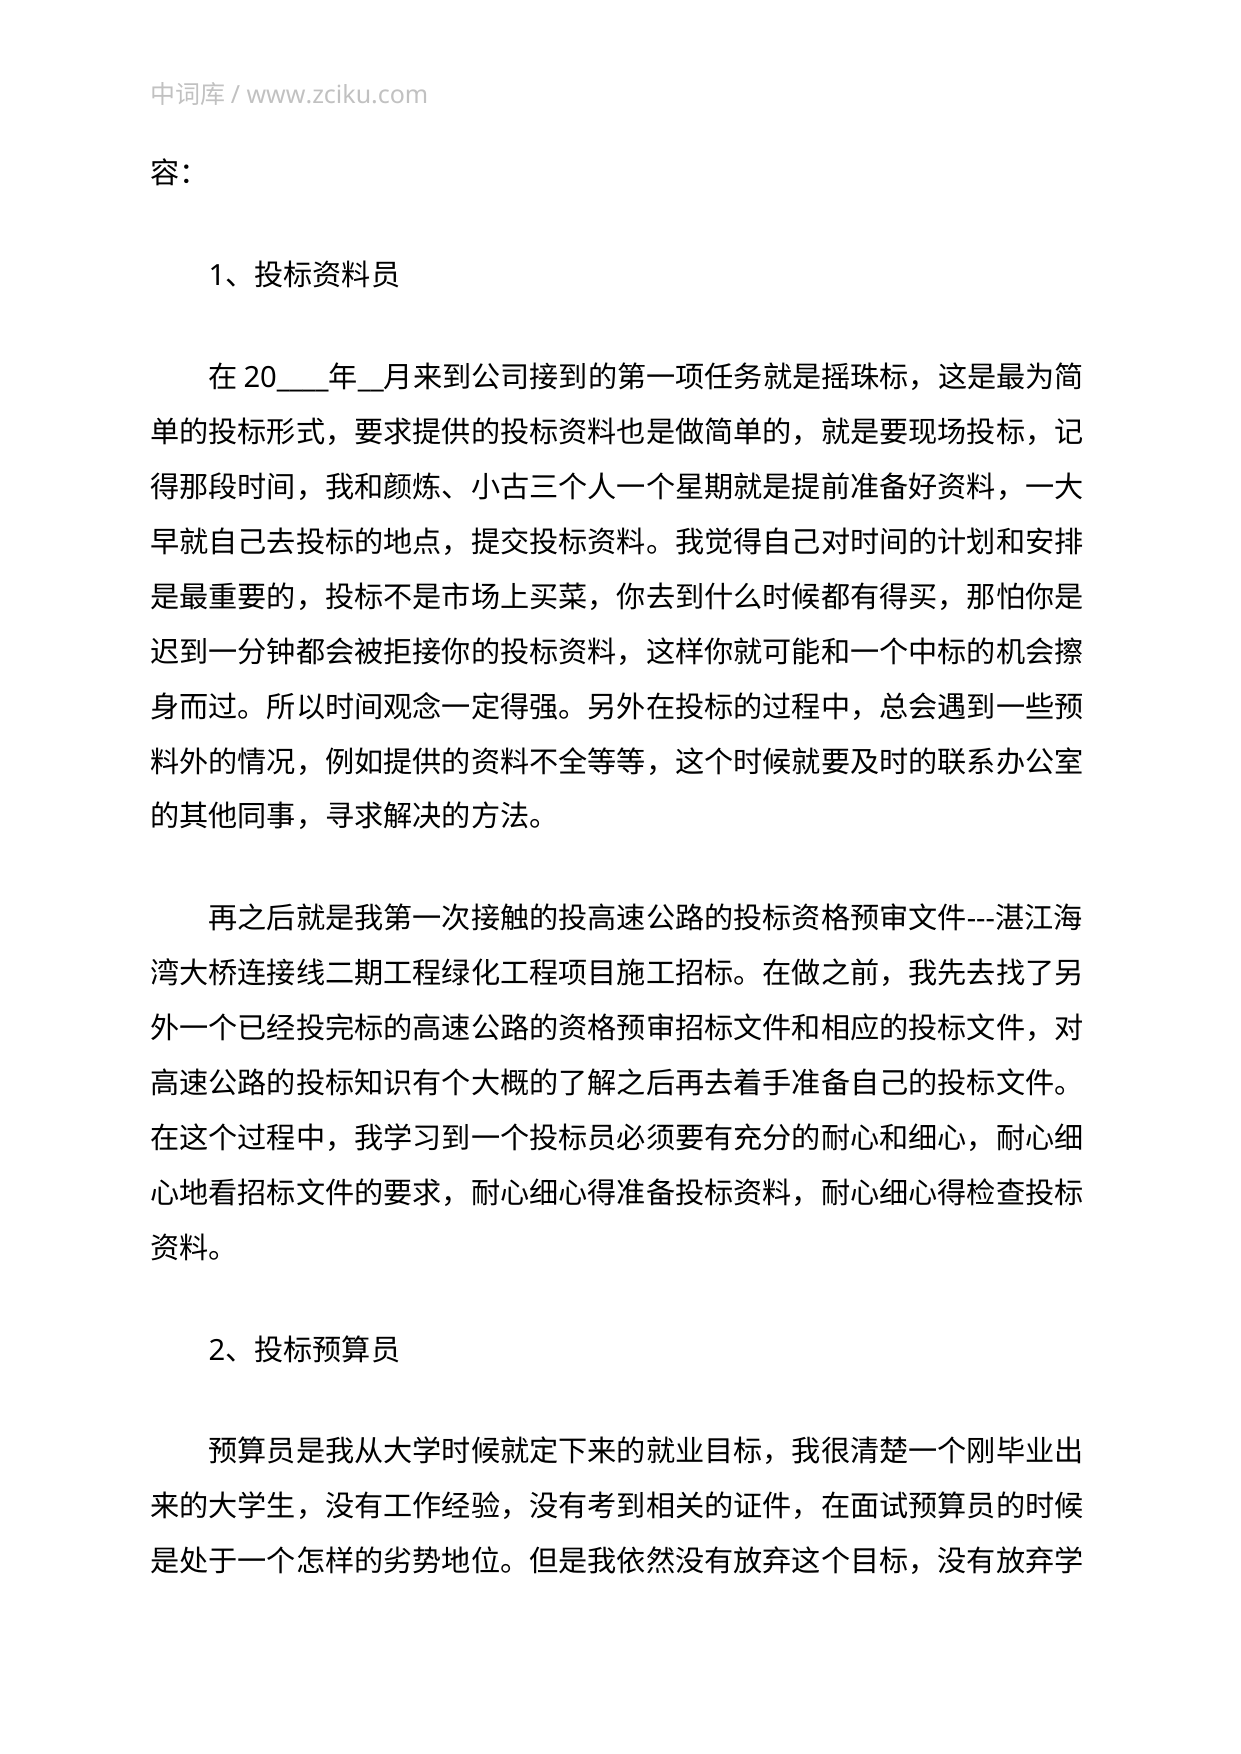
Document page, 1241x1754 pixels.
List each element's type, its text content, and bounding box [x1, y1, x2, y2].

text 再之后就是我第一次接触的投高速公路的投标资格预审文件---湛江海湾大桥连接线二期工程绿化工程项目施工招标。在做之前，我先去找了另外一个已经投完标的高速公路的资格预审招标文件和相应的投标文件，对高速公路的投标知识有个大概的了解之后再去着手准备自己的投标文件。在这个过程中，我学习到一个投标员必须要有充分的耐心和细心，耐心细心地看招标文件的要求，耐心细心得准备投标资料，耐心细心得检查投标资料。 [150, 895, 1090, 1267]
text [150, 150, 1090, 192]
text 1、投标资料员 [150, 252, 1090, 294]
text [150, 1428, 1090, 1580]
text 在20____年__月来到公司接到的第一项任务就是摇珠标，这是最为简单的投标形式，要求提供的投标资料也是做简单的，就是要现场投标，记得那段时间，我和颜炼、小古三个人一个星期就是提前准备好资料，一大早就自己去投标的地点，提交投标资料。我觉得自己对时间的计划和安排是最重要的，投标不是市场上买菜，你去到什么时候都有得买，那怕你是迟到一分钟都会被拒接你的投标资料，这样你就可能和一个中标的机会擦身而过。所以时间观念一定得强。另外在投标的过程中，总会遇到一些预料外的情况，例如提供的资料不全等等，这个时候就要及时的联系办公室的其他同事，寻求解决的方法。 [150, 354, 1090, 835]
text 2、投标预算员 [150, 1326, 1090, 1368]
